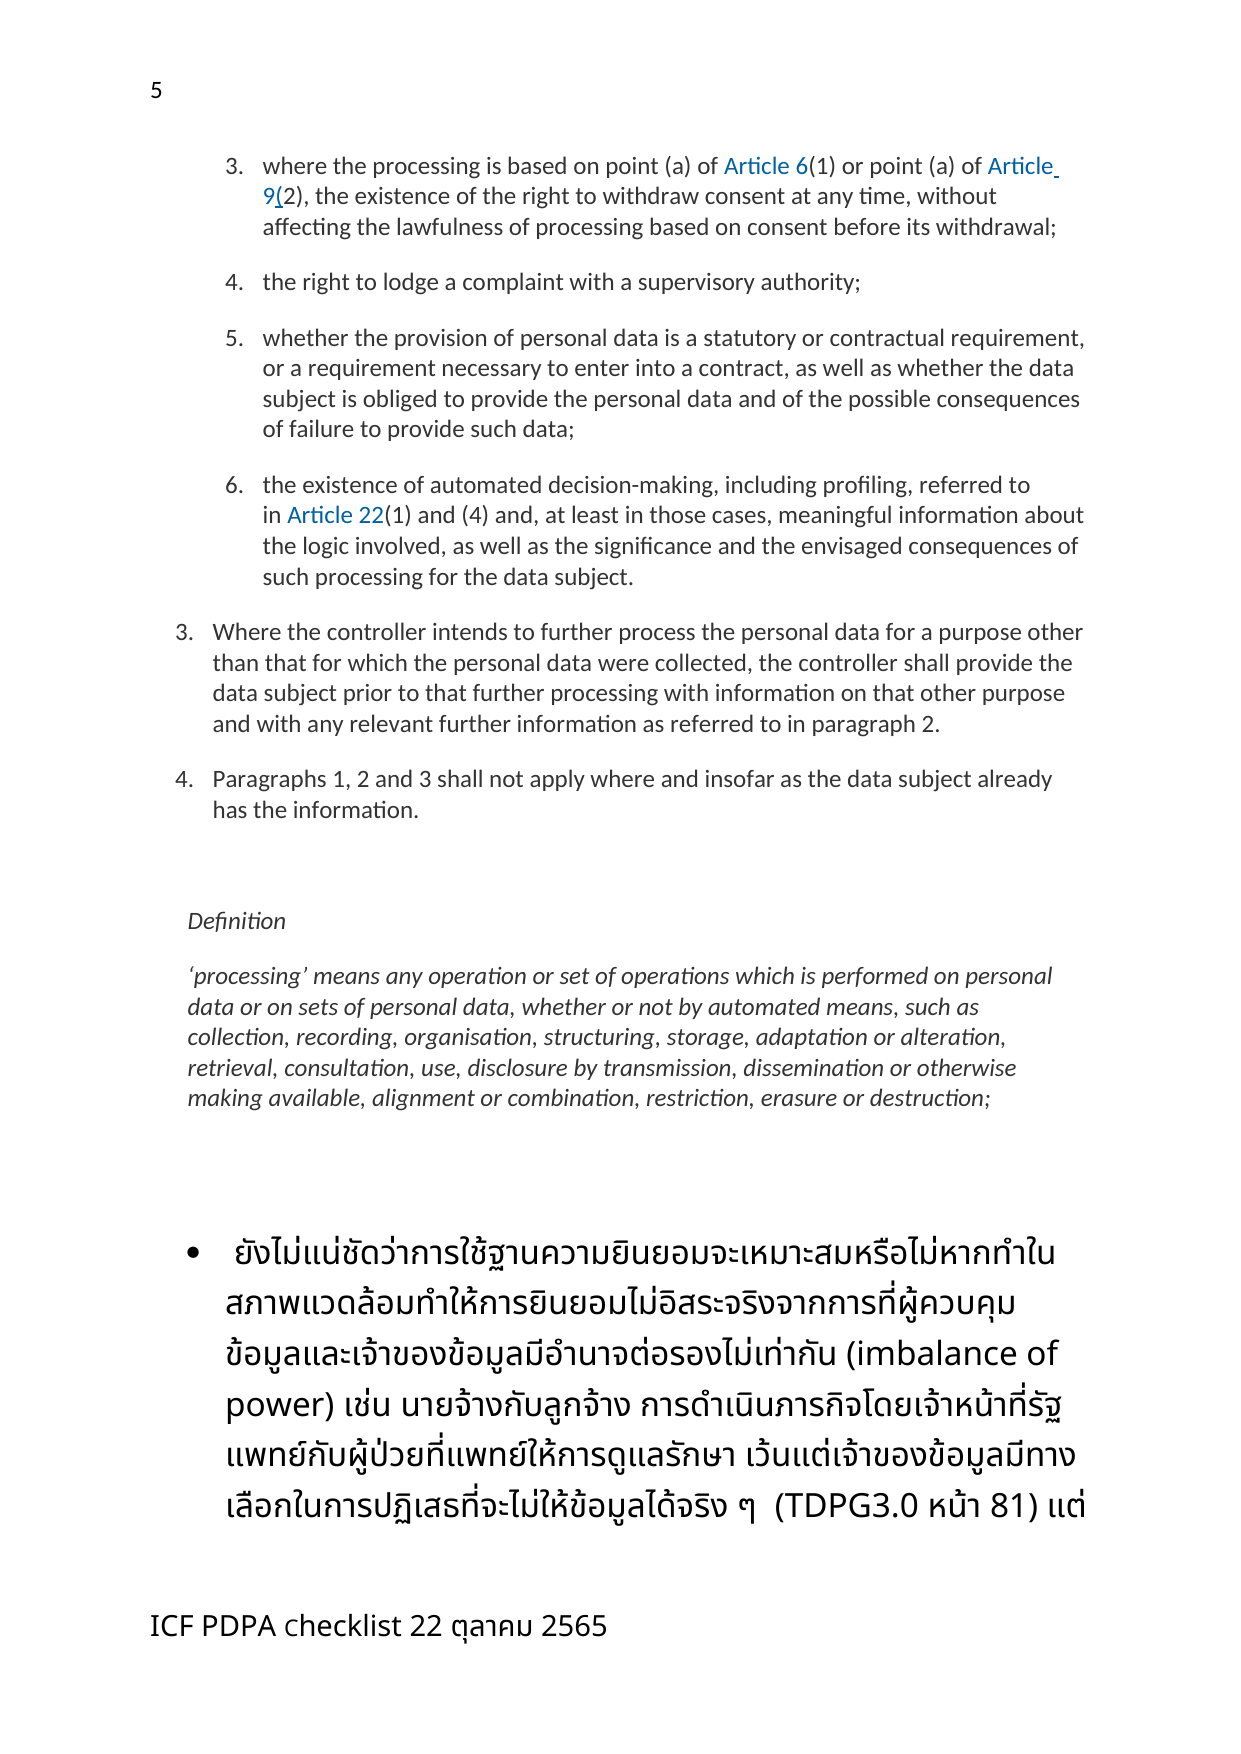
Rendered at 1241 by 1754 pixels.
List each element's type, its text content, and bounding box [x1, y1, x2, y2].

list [187, 1229, 1090, 1532]
list Paragraphs 1, 2 and 3 shall not apply where and insofar as the data subject already has the information. [175, 763, 1090, 824]
text Definition [187, 905, 1090, 935]
list whether the provision of personal data is a statutory or contractual requirement, or a requirement necessary to enter into a contract, as well as whether the data subject is obliged to provide the personal data and of the possible consequences of failure to provide such data; [225, 322, 1090, 444]
list where the processing is based on point (a) of Article 6(1) or point (a) of Article 9(2), the existence of the right to withdraw consent at any time, without affecting the lawfulness of processing based on consent before its withdrawal; [225, 150, 1090, 242]
list the existence of automated decision-making, including profiling, referred to in Article 22(1) and (4) and, at least in those cases, meaningful information about the logic involved, as well as the significance and the envisaged consequences of such processing for the data subject. [225, 469, 1090, 591]
list the right to lodge a complaint with a supervisory authority; [225, 267, 1090, 297]
list Where the controller intends to further process the personal data for a purpose other than that for which the personal data were collected, the controller shall provide the data subject prior to that further processing with information on that other purpose and with any relevant further information as referred to in paragraph 2. [175, 616, 1090, 738]
text ‘processing’ means any operation or set of operations which is performed on personal data or on sets of personal data, whether or not by automated means, such as collection, recording, organisation, structuring, storage, adaptation or alteration, retrieval, consultation, use, disclosure by transmission, dissemination or otherwise making available, alignment or combination, restriction, erasure or destruction; [187, 960, 1090, 1113]
